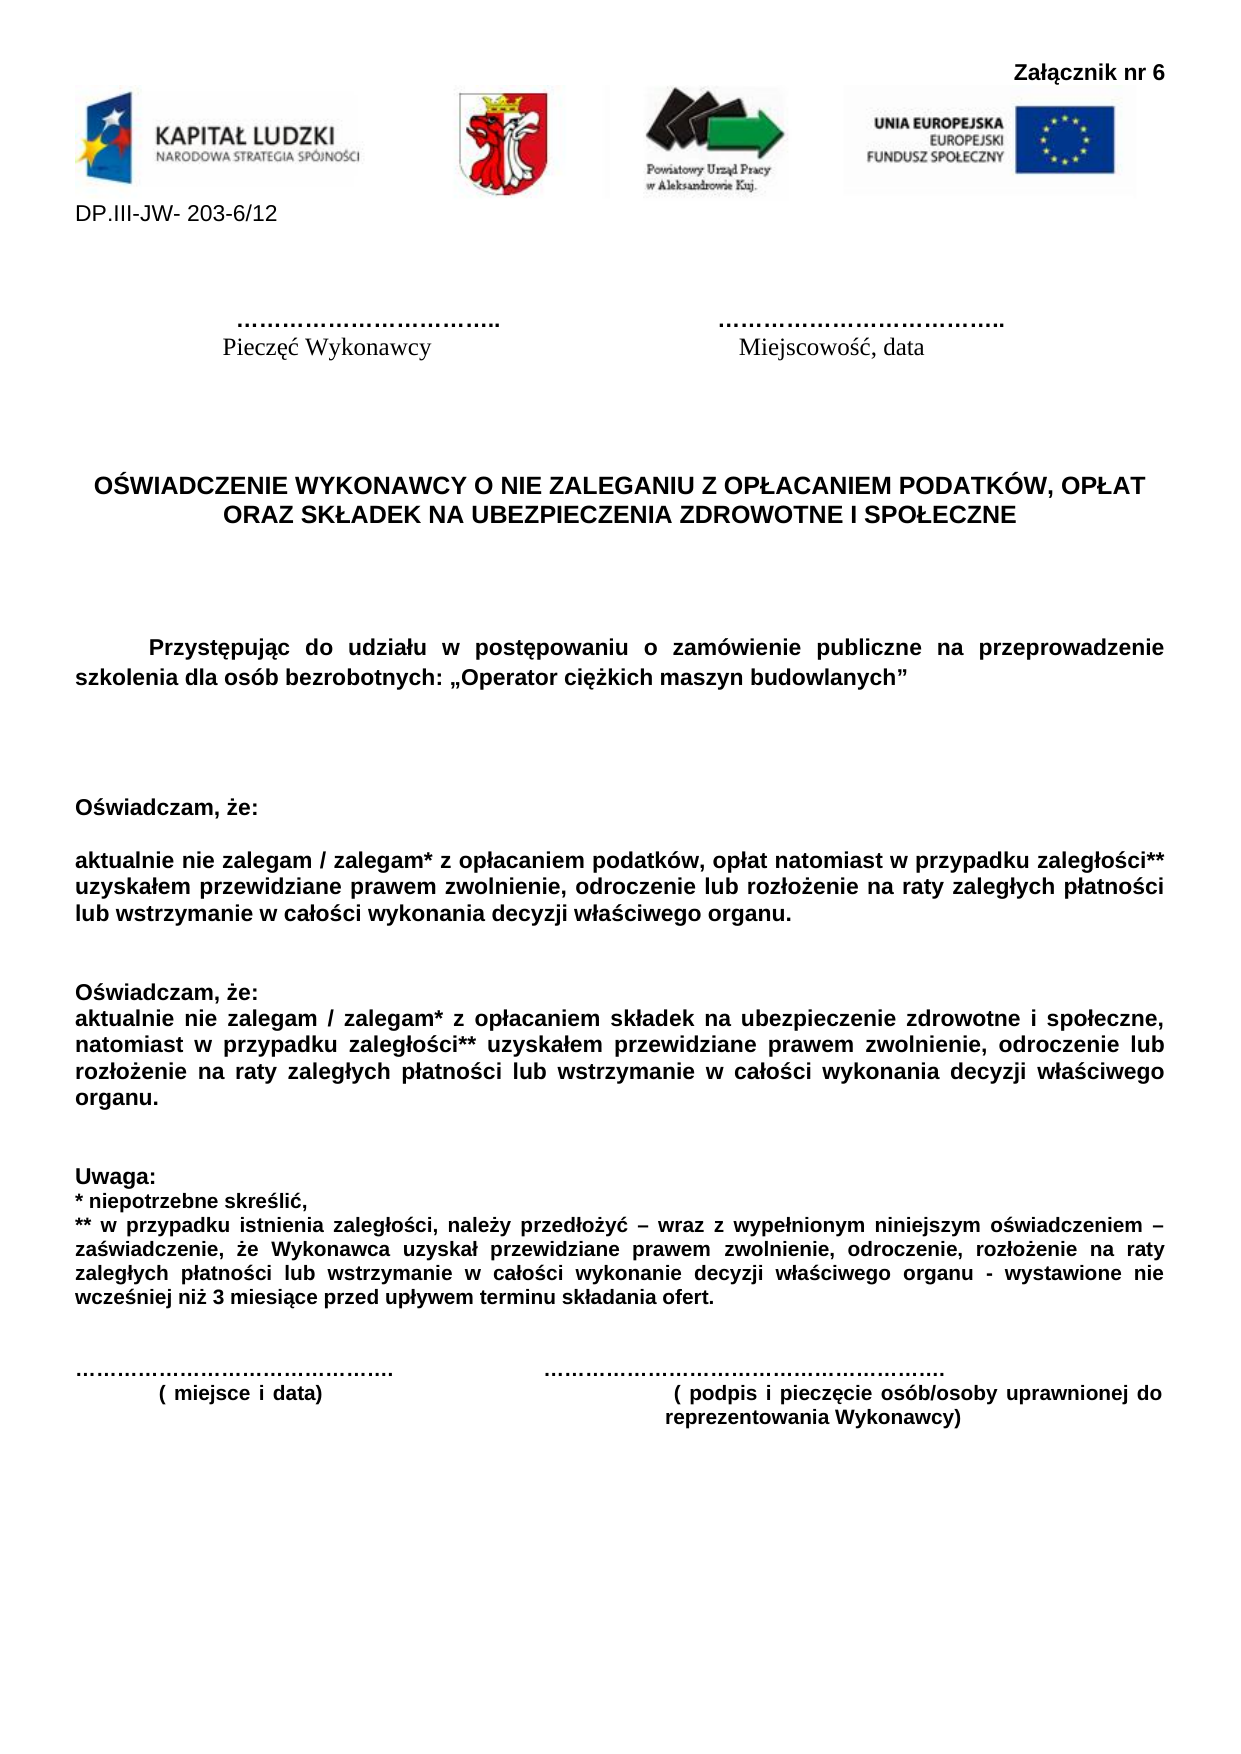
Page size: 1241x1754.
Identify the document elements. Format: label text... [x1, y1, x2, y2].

picture [75, 85, 1138, 201]
text aktualnie nie zalegam / zalegam* z opłacaniem składek na ubezpieczenie zdrowotne i społeczne, natomiast w przypadku zaległości** uzyskałem przewidziane prawem zwolnienie, odroczenie lub rozłożenie na raty zaległych płatności lub wstrzymanie w całości wykonania decyzji właściwego organu. [75, 1005, 1165, 1110]
text OŚWIADCZENIE WYKONAWCY O NIE ZALEGANIU Z OPŁACANIEM PODATKÓW, OPŁAT ORAZ SKŁADEK NA UBEZPIECZENIA ZDROWOTNE I SPOŁECZNE [75, 471, 1165, 528]
text ( miejsce i data) ( podpis i pieczęcie osób/osoby uprawnionej do reprezentowania Wykonawcy) [75, 1381, 1165, 1429]
text ………………………………………. …………………………………………………. [75, 1357, 1165, 1381]
text Pieczęć Wykonawcy Miejscowość, data [75, 332, 1165, 361]
text Uwaga: [75, 1163, 1165, 1189]
text Oświadczam, że: [75, 794, 1165, 820]
text ** w przypadku istnienia zaległości, należy przedłożyć – wraz z wypełnionym niniejszym oświadczeniem – zaświadczenie, że Wykonawca uzyskał przewidziane prawem zwolnienie, odroczenie, rozłożenie na raty zaległych płatności lub wstrzymanie w całości wykonanie decyzji właściwego organu - wystawione nie wcześniej niż 3 miesiące przed upływem terminu składania ofert. [75, 1213, 1165, 1309]
text DP.III-JW- 203-6/12 [75, 200, 1165, 226]
text Załącznik nr 6 [75, 59, 1165, 86]
text …………………………….. ……………………………….. [75, 306, 1165, 332]
text Oświadczam, że: [75, 978, 1165, 1005]
text * niepotrzebne skreślić, [75, 1189, 1165, 1213]
text Przystępując do udziału w postępowaniu o zamówienie publiczne na przeprowadzenie szkolenia dla osób bezrobotnych: „Operator ciężkich maszyn budowlanych” [75, 634, 1165, 690]
text aktualnie nie zalegam / zalegam* z opłacaniem podatków, opłat natomiast w przypadku zaległości** uzyskałem przewidziane prawem zwolnienie, odroczenie lub rozłożenie na raty zaległych płatności lub wstrzymanie w całości wykonania decyzji właściwego organu. [75, 847, 1165, 926]
